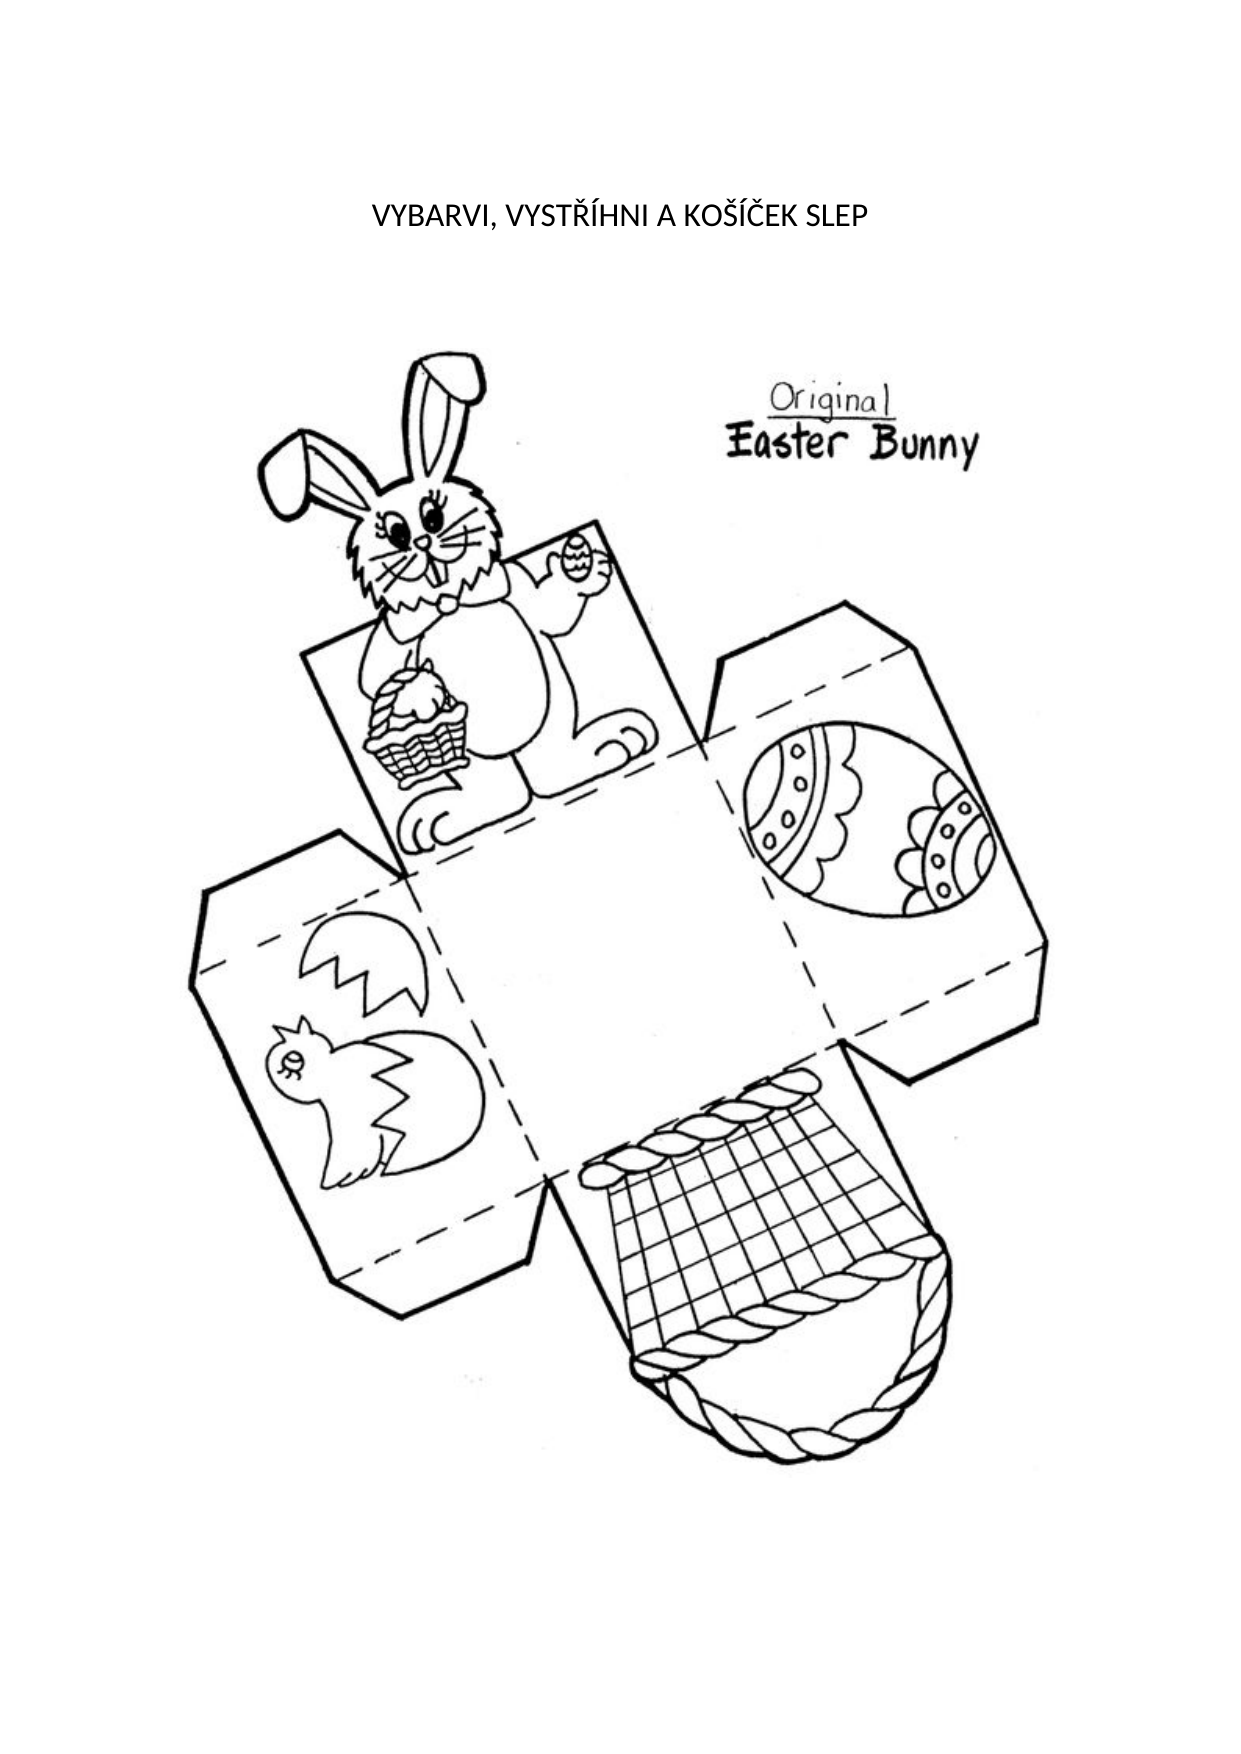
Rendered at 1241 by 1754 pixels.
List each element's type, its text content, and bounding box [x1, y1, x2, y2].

picture [179, 348, 1061, 1478]
text VYBARVI, VYSTŘÍHNI A KOŠÍČEK SLEP [148, 194, 1093, 235]
